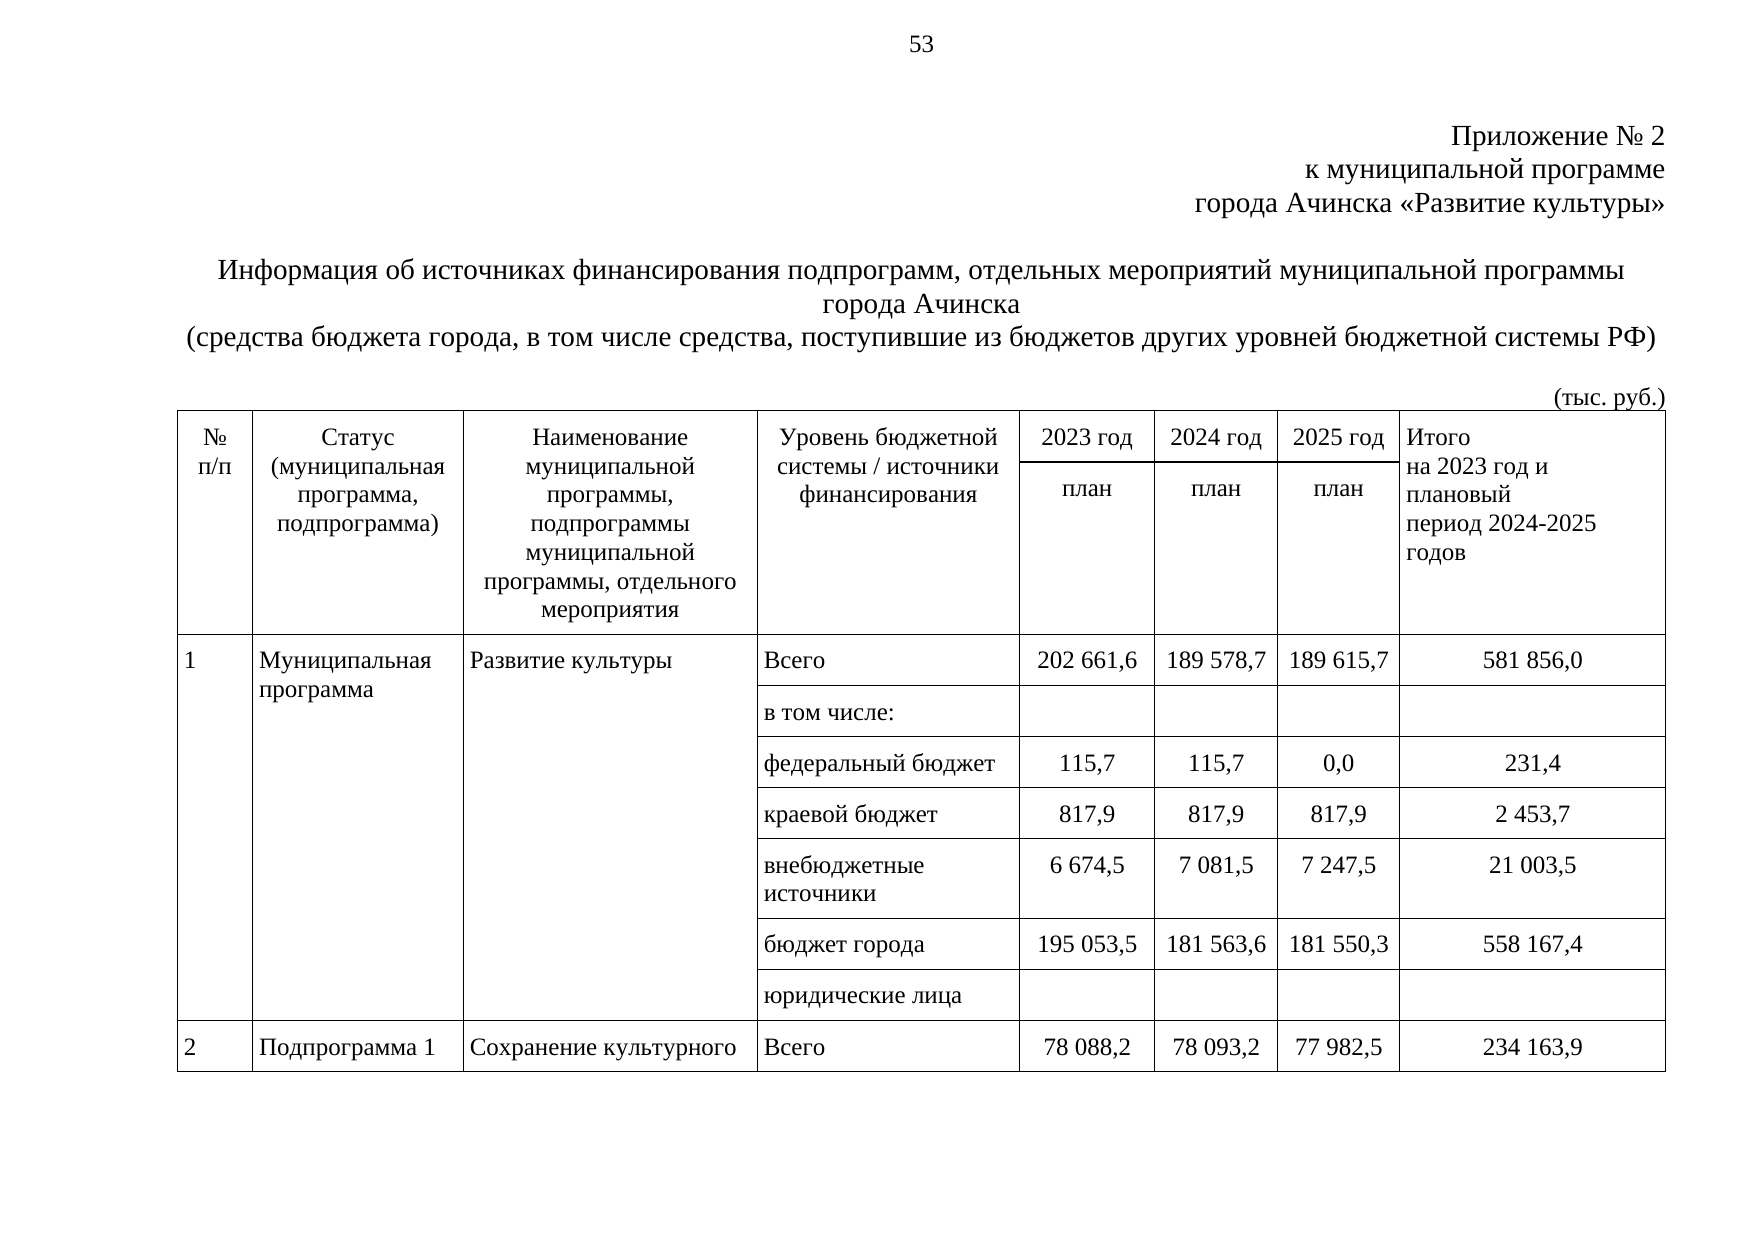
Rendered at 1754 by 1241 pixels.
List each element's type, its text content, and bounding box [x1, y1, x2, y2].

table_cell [464, 1021, 757, 1071]
table_cell 6 674,5 [1020, 839, 1154, 918]
table_cell Подпрограмма 1 [253, 1021, 463, 1071]
table_cell внебюджетные источники [758, 839, 1019, 918]
table_cell 181 550,3 [1278, 919, 1399, 969]
table_cell план [1155, 463, 1277, 634]
table_cell 0,0 [1278, 737, 1399, 787]
table_cell [1155, 970, 1277, 1020]
table_header Итого на 2023 год и плановый период 2024-2025 годов [1400, 411, 1665, 634]
table_cell 77 982,5 [1278, 1021, 1399, 1071]
table_cell 817,9 [1020, 788, 1154, 838]
table_cell 181 563,6 [1155, 919, 1277, 969]
text к муниципальной программе [1227, 152, 1665, 185]
table_cell 1 [178, 635, 252, 1020]
table_cell 78 088,2 [1020, 1021, 1154, 1071]
table_cell 195 053,5 [1020, 919, 1154, 969]
table_header 2025 год [1278, 411, 1399, 461]
table_cell 202 661,6 [1020, 635, 1154, 685]
table_header Наименование муниципальной программы, подпрограммы муниципальной программы, отдельного мероприятия [464, 411, 757, 634]
table_cell 115,7 [1155, 737, 1277, 787]
table_cell 7 247,5 [1278, 839, 1399, 918]
table_cell 189 578,7 [1155, 635, 1277, 685]
text Информация об источниках финансирования подпрограмм, отдельных мероприятий муниципальной программы города Ачинска [177, 252, 1665, 319]
table_cell 115,7 [1020, 737, 1154, 787]
table_cell [1400, 686, 1665, 736]
table_header Статус (муниципальная программа, подпрограмма) [253, 411, 463, 634]
table_cell [1155, 686, 1277, 736]
table_cell в том числе: [758, 686, 1019, 736]
table_header Уровень бюджетной системы / источники финансирования [758, 411, 1019, 634]
text города Ачинска «Развитие культуры» [177, 185, 1665, 219]
table_cell план [1278, 463, 1399, 634]
table_cell бюджет города [758, 919, 1019, 969]
table_cell 78 093,2 [1155, 1021, 1277, 1071]
table_cell [1020, 970, 1154, 1020]
table_cell юридические лица [758, 970, 1019, 1020]
table_cell 2 453,7 [1400, 788, 1665, 838]
table_cell 2 [178, 1021, 252, 1071]
table_cell 558 167,4 [1400, 919, 1665, 969]
table_cell 21 003,5 [1400, 839, 1665, 918]
table_cell 189 615,7 [1278, 635, 1399, 685]
table_cell 817,9 [1278, 788, 1399, 838]
table_cell 817,9 [1155, 788, 1277, 838]
table_cell 231,4 [1400, 737, 1665, 787]
table_cell Муниципальная программа [253, 635, 463, 1020]
table_cell [1278, 970, 1399, 1020]
table_cell краевой бюджет [758, 788, 1019, 838]
table_header 2023 год [1020, 411, 1154, 461]
table_cell Всего [758, 635, 1019, 685]
table_cell [1400, 970, 1665, 1020]
table_cell 581 856,0 [1400, 635, 1665, 685]
table_cell Развитие культуры [464, 635, 757, 1020]
table_cell 7 081,5 [1155, 839, 1277, 918]
table_cell федеральный бюджет [758, 737, 1019, 787]
table_cell [1020, 686, 1154, 736]
table_cell план [1020, 463, 1154, 634]
table_header № п/п [178, 411, 252, 634]
text Приложение № 2 [1377, 118, 1665, 152]
table_cell Всего [758, 1021, 1019, 1071]
text (тыс. руб.) [177, 382, 1665, 410]
table_cell 234 163,9 [1400, 1021, 1665, 1071]
text (средства бюджета города, в том числе средства, поступившие из бюджетов других уровней бюджетной системы РФ) [177, 319, 1665, 353]
table_header 2024 год [1155, 411, 1277, 461]
table_cell [1278, 686, 1399, 736]
